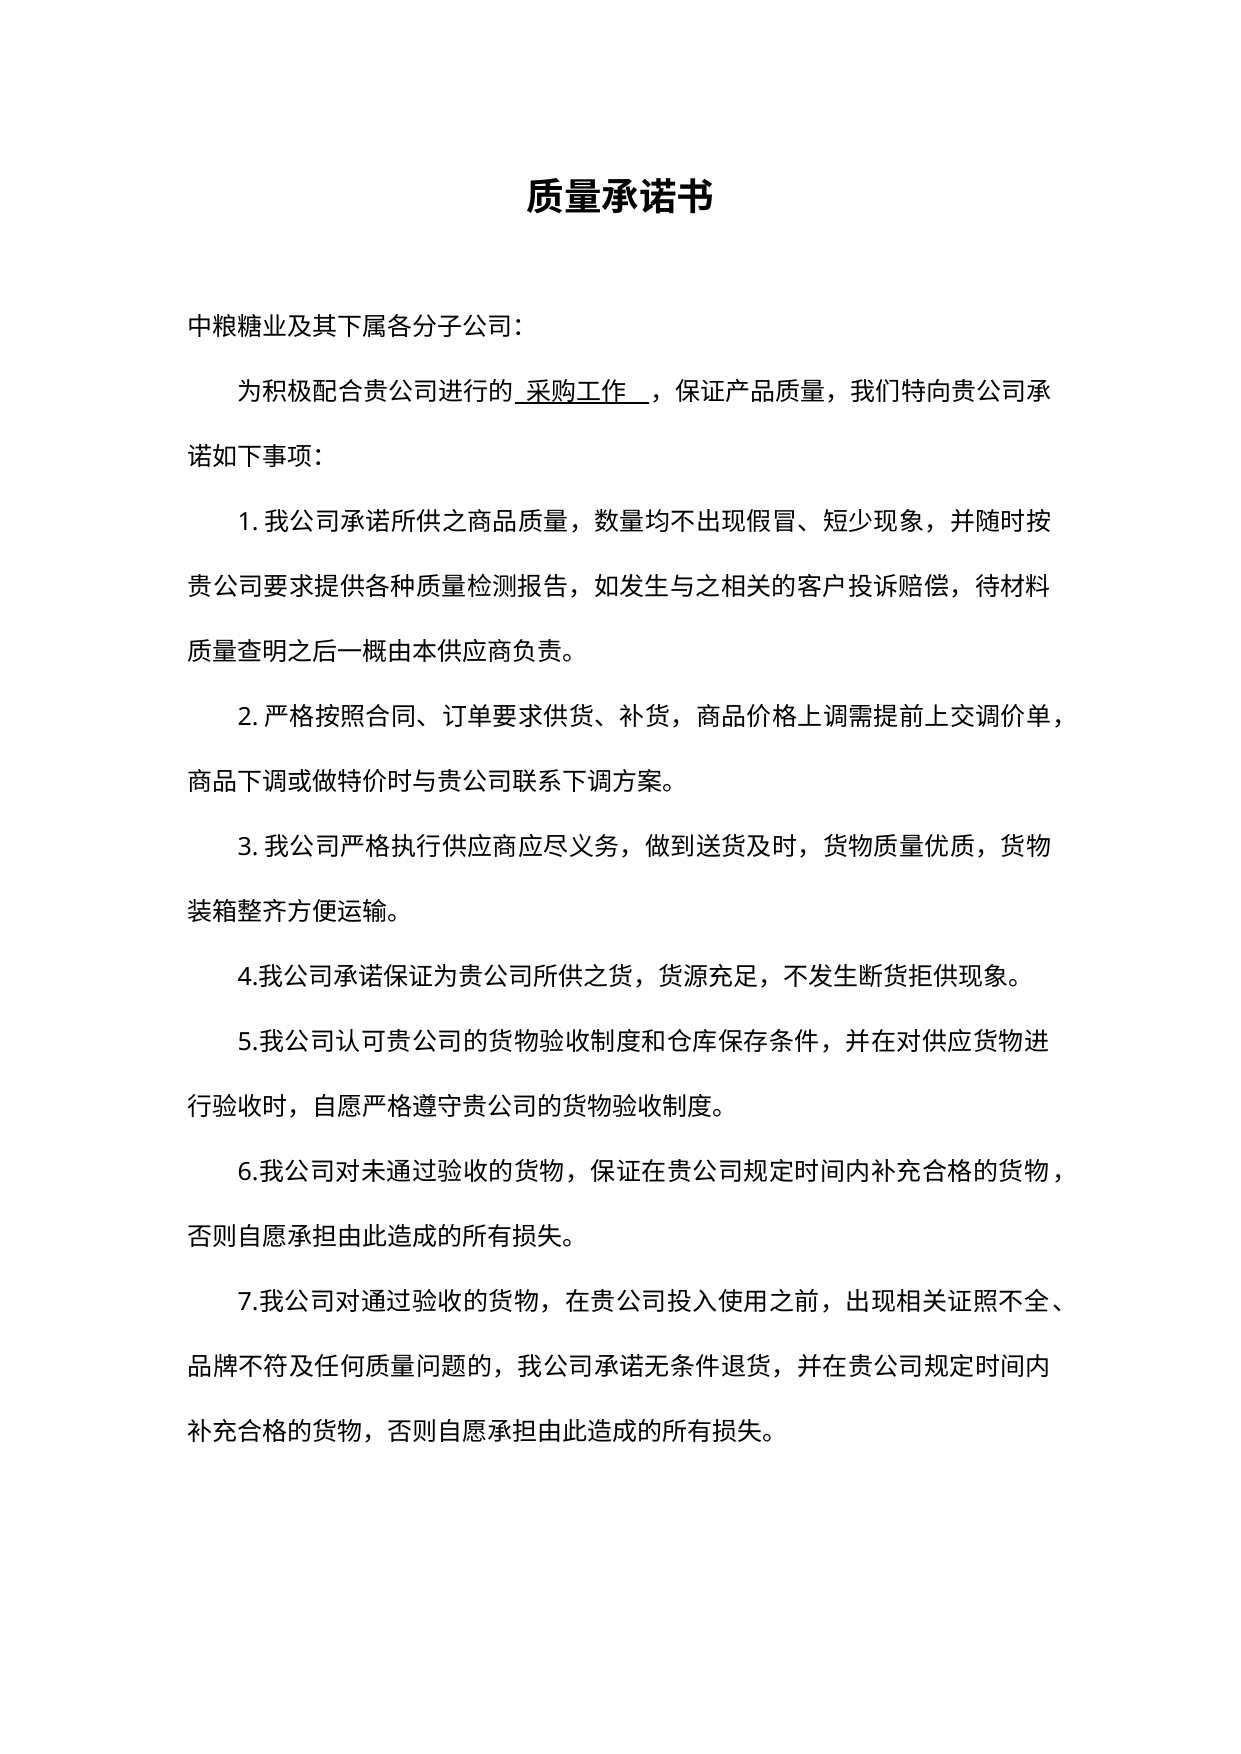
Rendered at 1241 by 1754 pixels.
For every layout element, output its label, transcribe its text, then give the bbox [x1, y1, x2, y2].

text 中粮糖业及其下属各分子公司： [187, 292, 1053, 357]
text 2. 严格按照合同、订单要求供货、补货，商品价格上调需提前上交调价单，商品下调或做特价时与贵公司联系下调方案。 [187, 682, 1053, 812]
text 为积极配合贵公司进行的 采购工作 ，保证产品质量，我们特向贵公司承诺如下事项： [187, 357, 1053, 487]
text 1. 我公司承诺所供之商品质量，数量均不出现假冒、短少现象，并随时按贵公司要求提供各种质量检测报告，如发生与之相关的客户投诉赔偿，待材料质量查明之后一概由本供应商负责。 [187, 487, 1053, 682]
text 6.我公司对未通过验收的货物，保证在贵公司规定时间内补充合格的货物，否则自愿承担由此造成的所有损失。 [187, 1137, 1053, 1267]
text 3. 我公司严格执行供应商应尽义务，做到送货及时，货物质量优质，货物装箱整齐方便运输。 [187, 812, 1053, 942]
text 4.我公司承诺保证为贵公司所供之货，货源充足，不发生断货拒供现象。 [187, 942, 1053, 1007]
text 5.我公司认可贵公司的货物验收制度和仓库保存条件，并在对供应货物进行验收时，自愿严格遵守贵公司的货物验收制度。 [187, 1007, 1053, 1137]
text 7.我公司对通过验收的货物，在贵公司投入使用之前，出现相关证照不全、品牌不符及任何质量问题的，我公司承诺无条件退货，并在贵公司规定时间内补充合格的货物，否则自愿承担由此造成的所有损失。 [187, 1267, 1053, 1462]
text 质量承诺书 [187, 162, 1053, 227]
